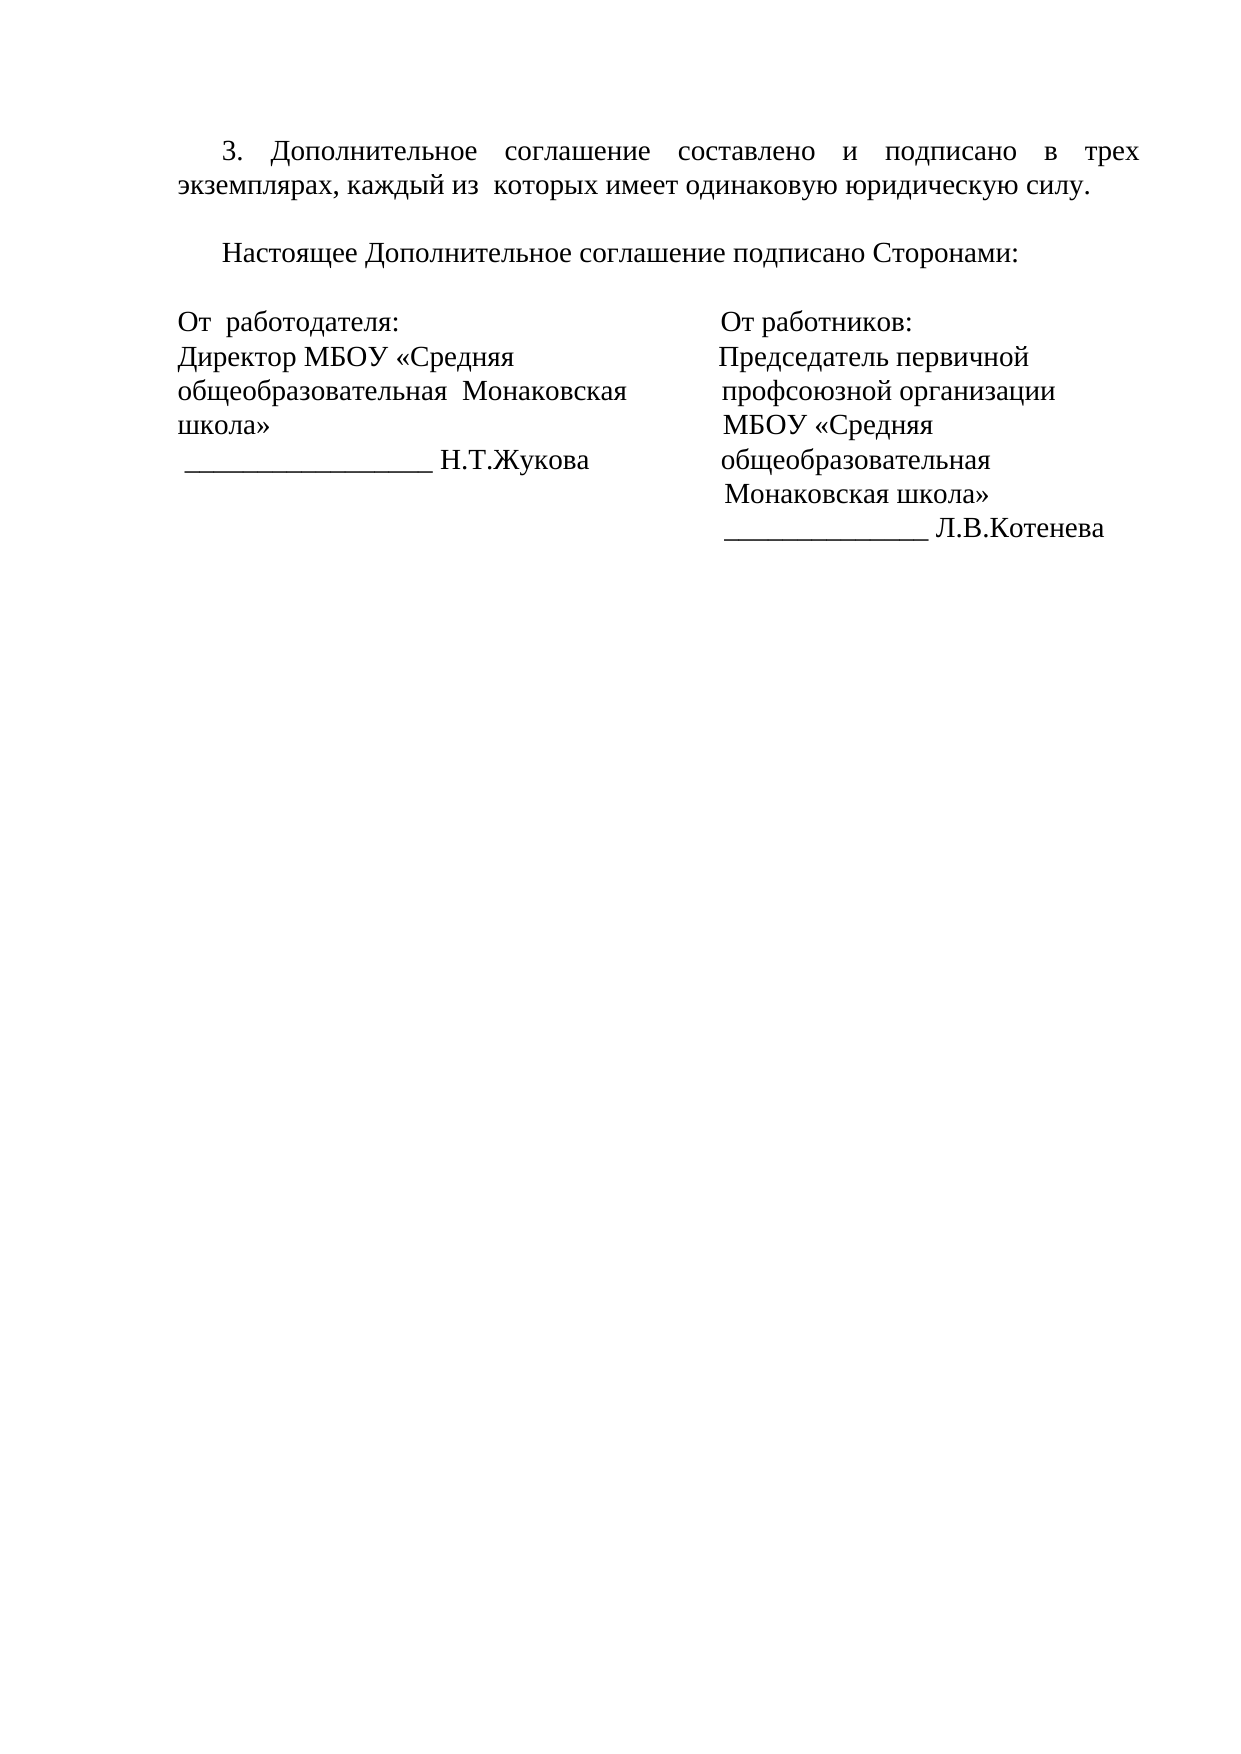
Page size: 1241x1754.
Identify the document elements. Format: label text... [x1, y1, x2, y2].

text Директор МБОУ «Средняя Председатель первичной [177, 339, 1141, 372]
text школа» МБОУ «Средняя [177, 407, 1141, 441]
text Монаковская школа» [177, 476, 1141, 510]
text _________________ Н.Т.Жукова общеобразовательная [177, 442, 1141, 475]
text общеобразовательная Монаковская профсоюзной организации [177, 373, 1141, 407]
text 3. Дополнительное соглашение составлено и подписано в трех экземплярах, каждый из которых имеет одинаковую юридическую силу. [177, 133, 1141, 200]
text Настоящее Дополнительное соглашение подписано Сторонами: [177, 236, 1141, 269]
text От работодателя: От работников: [177, 304, 1141, 338]
text ______________ Л.В.Котенева [177, 511, 1141, 544]
